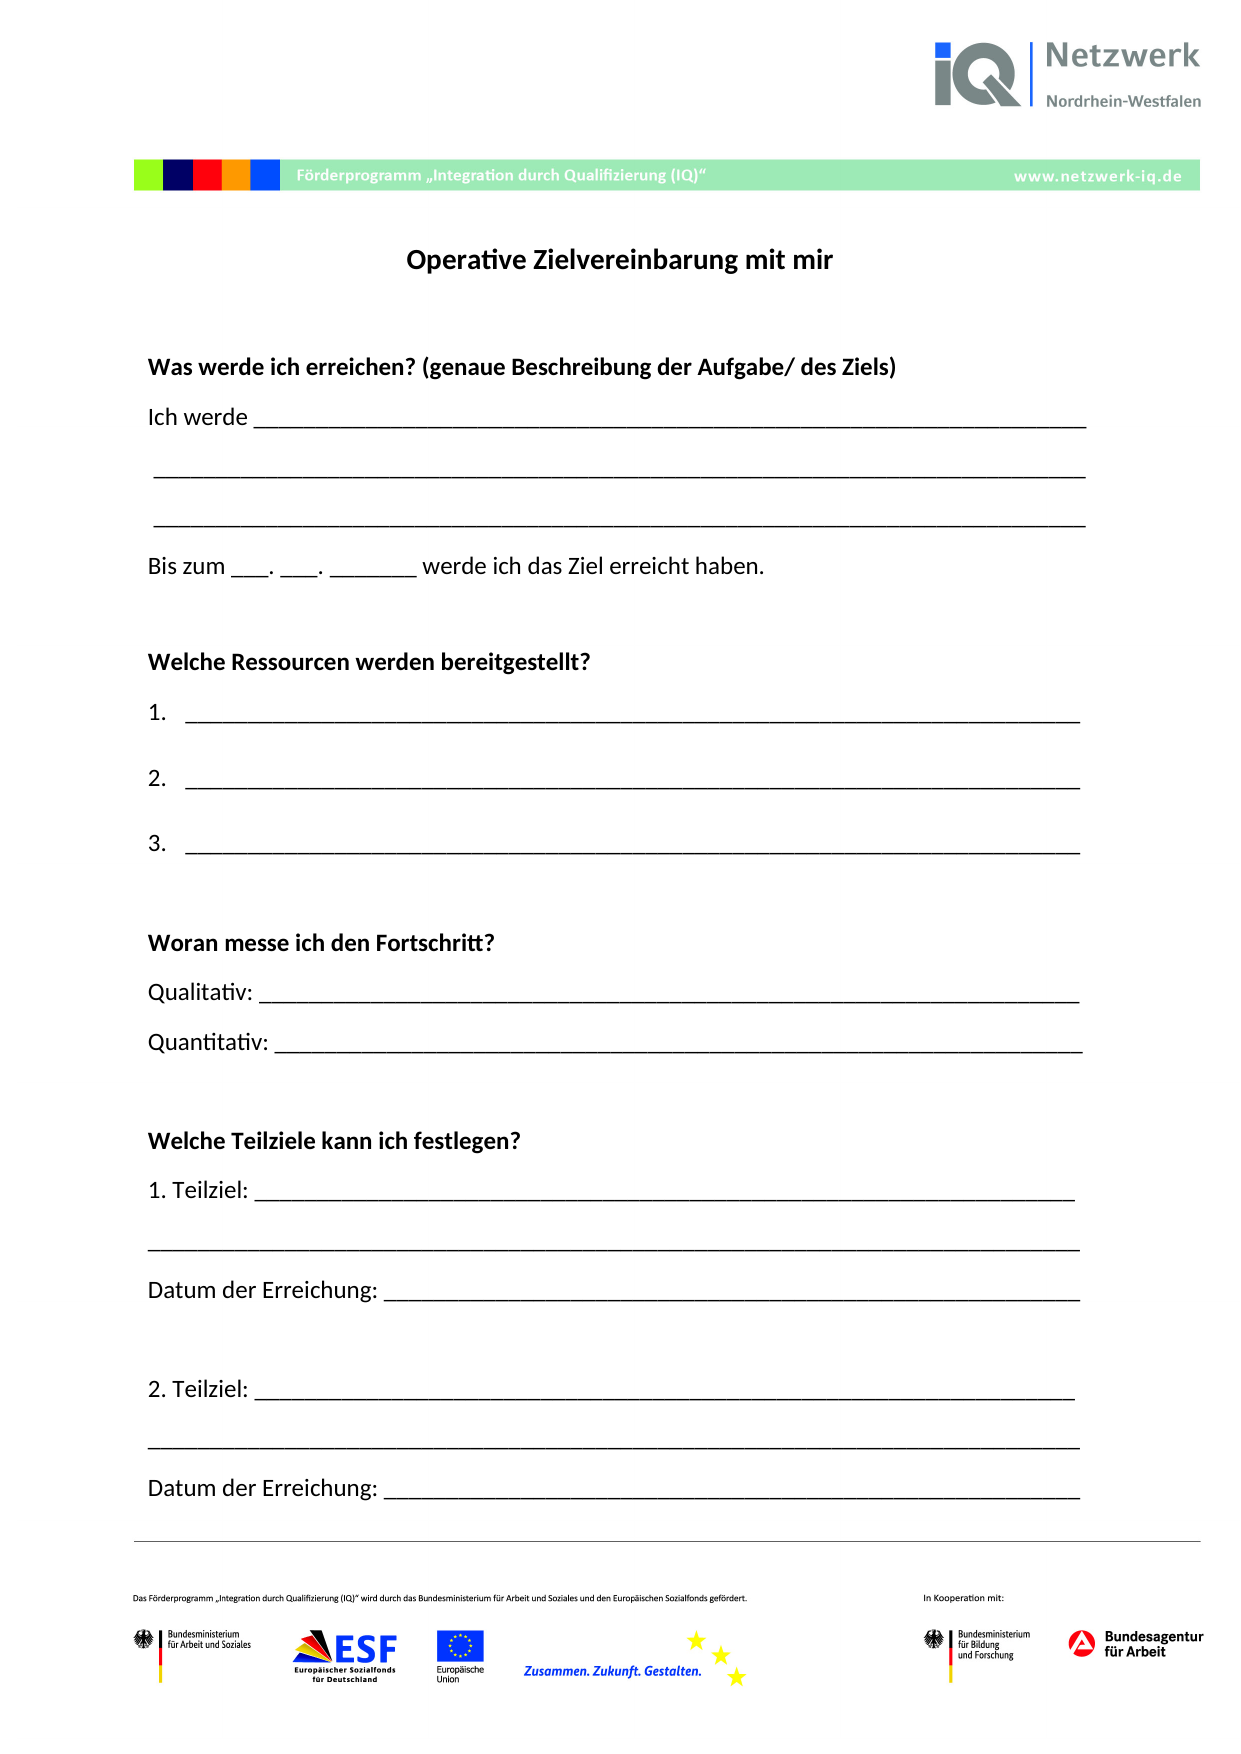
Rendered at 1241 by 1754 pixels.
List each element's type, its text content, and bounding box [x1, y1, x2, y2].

text Qualitativ: __________________________________________________________________ [148, 976, 1093, 1007]
text Welche Ressourcen werden bereitgestellt? [148, 646, 1093, 677]
text Woran messe ich den Fortschritt? [148, 927, 1093, 957]
text Bis zum ___. ___. _______ werde ich das Ziel erreicht haben. [148, 550, 1093, 580]
text Welche Teilziele kann ich festlegen? [148, 1125, 1093, 1156]
list ________________________________________________________________________ [148, 762, 1093, 792]
text Ich werde ___________________________________________________________________ [148, 401, 1093, 432]
text Datum der Erreichung: ________________________________________________________ [148, 1472, 1093, 1503]
list ________________________________________________________________________ [148, 828, 1093, 858]
text ___________________________________________________________________________ [148, 500, 1093, 531]
text ___________________________________________________________________________ [148, 1423, 1093, 1453]
text ___________________________________________________________________________ [148, 451, 1093, 481]
text ___________________________________________________________________________ [148, 1224, 1093, 1255]
text Quantitativ: _________________________________________________________________ [148, 1026, 1093, 1056]
list ________________________________________________________________________ [148, 696, 1093, 726]
picture [16, 0, 1241, 1739]
text Datum der Erreichung: ________________________________________________________ [148, 1274, 1093, 1304]
text Was werde ich erreichen? (genaue Beschreibung der Aufgabe/ des Ziels) [148, 352, 1093, 382]
text 1. Teilziel: __________________________________________________________________ [148, 1175, 1093, 1205]
text 2. Teilziel: __________________________________________________________________ [148, 1373, 1093, 1403]
text Operative Zielvereinbarung mit mir [148, 241, 1093, 277]
